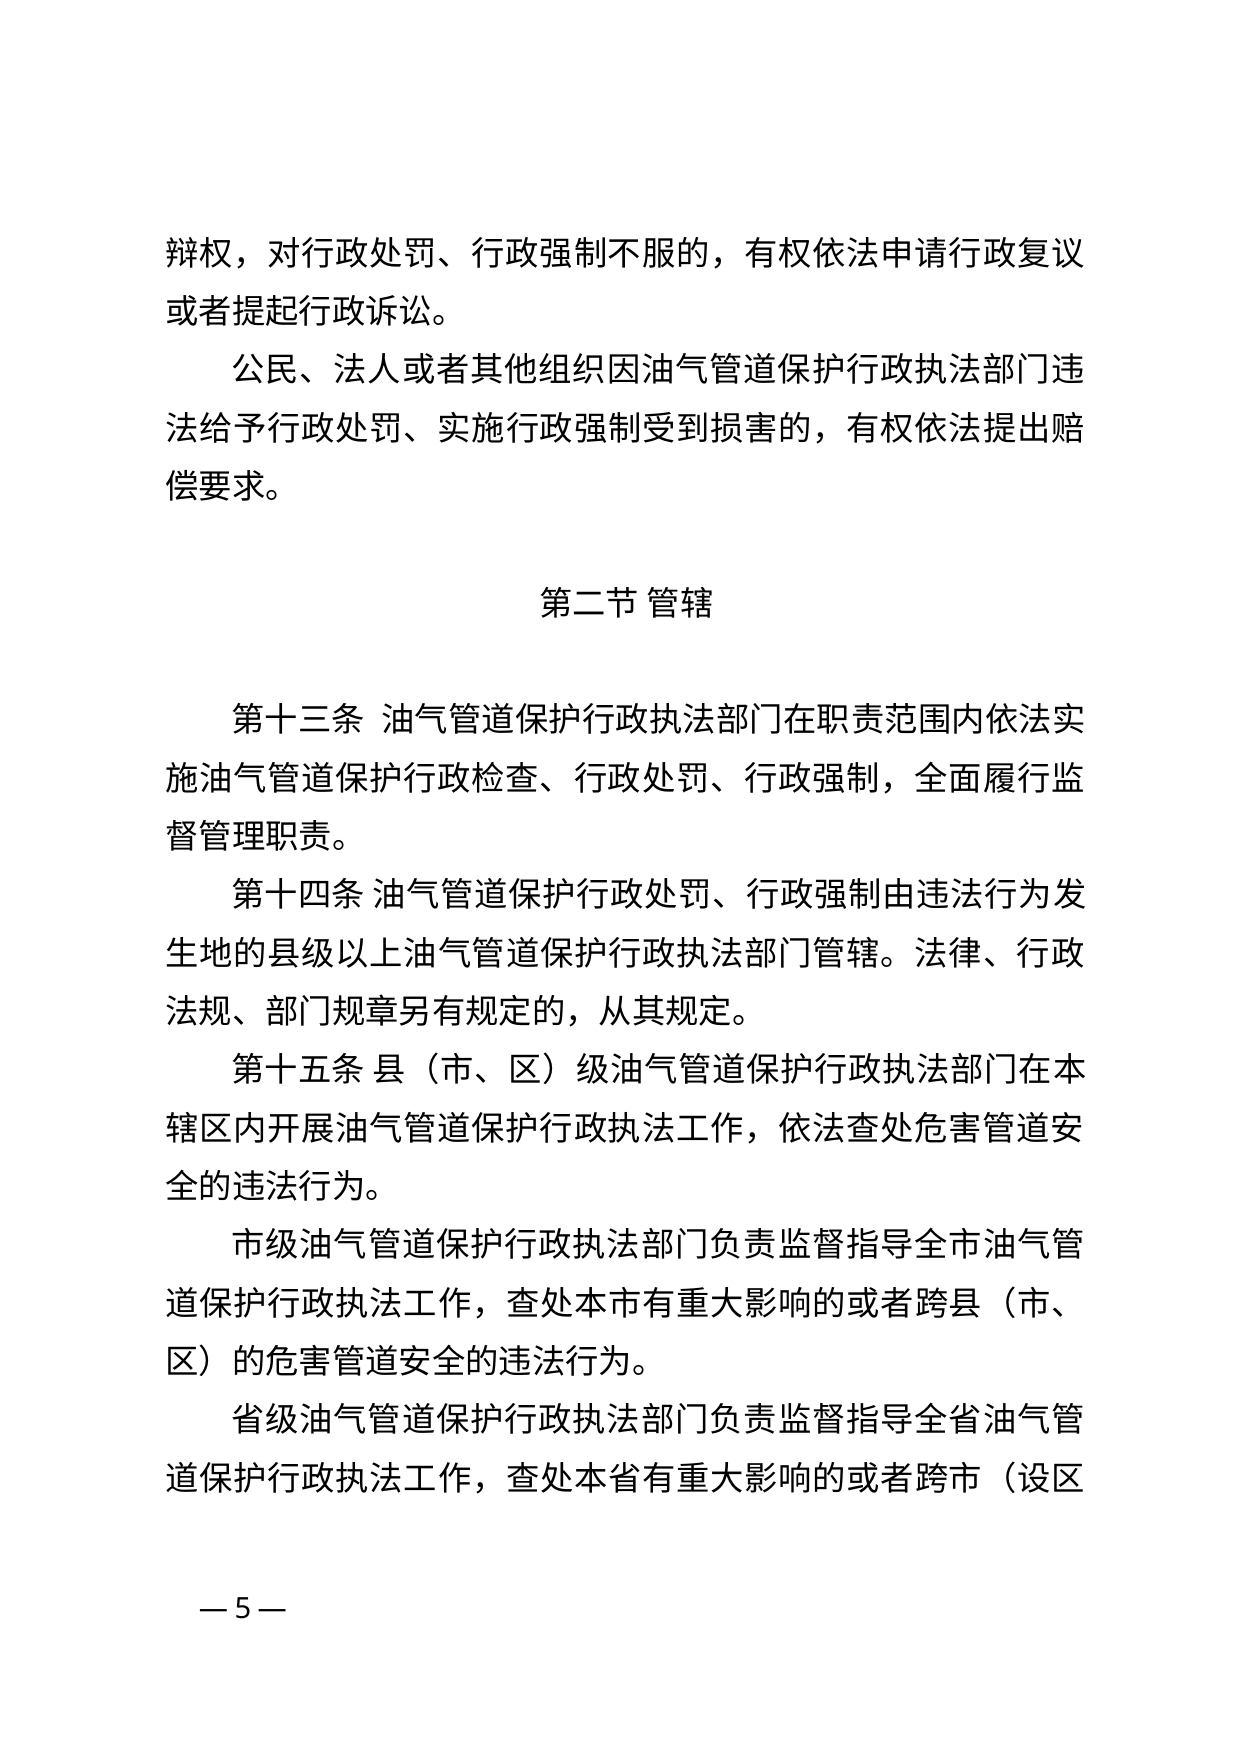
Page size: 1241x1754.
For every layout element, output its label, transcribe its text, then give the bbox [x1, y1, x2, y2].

list 县（市、区）级油气管道保护行政执法部门在本辖区内开展油气管道保护行政执法工作，依法查处危害管道安全的违法行为。 [165, 1035, 1087, 1210]
list 市级油气管道保护行政执法部门负责监督指导全市油气管道保护行政执法工作，查处本市有重大影响的或者跨县（市、区）的危害管道安全的违法行为。 [165, 1210, 1087, 1385]
list 油气管道保护行政执法部门在职责范围内依法实施油气管道保护行政检查、行政处罚、行政强制，全面履行监督管理职责。 [165, 685, 1087, 860]
list 公民、法人或者其他组织因油气管道保护行政执法部门违法给予行政处罚、实施行政强制受到损害的，有权依法提出赔偿要求。 [165, 335, 1087, 510]
text 第二节 管辖 [165, 568, 1087, 627]
list 油气管道保护行政处罚、行政强制由违法行为发生地的县级以上油气管道保护行政执法部门管辖。法律、行政法规、部门规章另有规定的，从其规定。 [165, 860, 1087, 1035]
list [165, 218, 1087, 335]
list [165, 1385, 1087, 1502]
